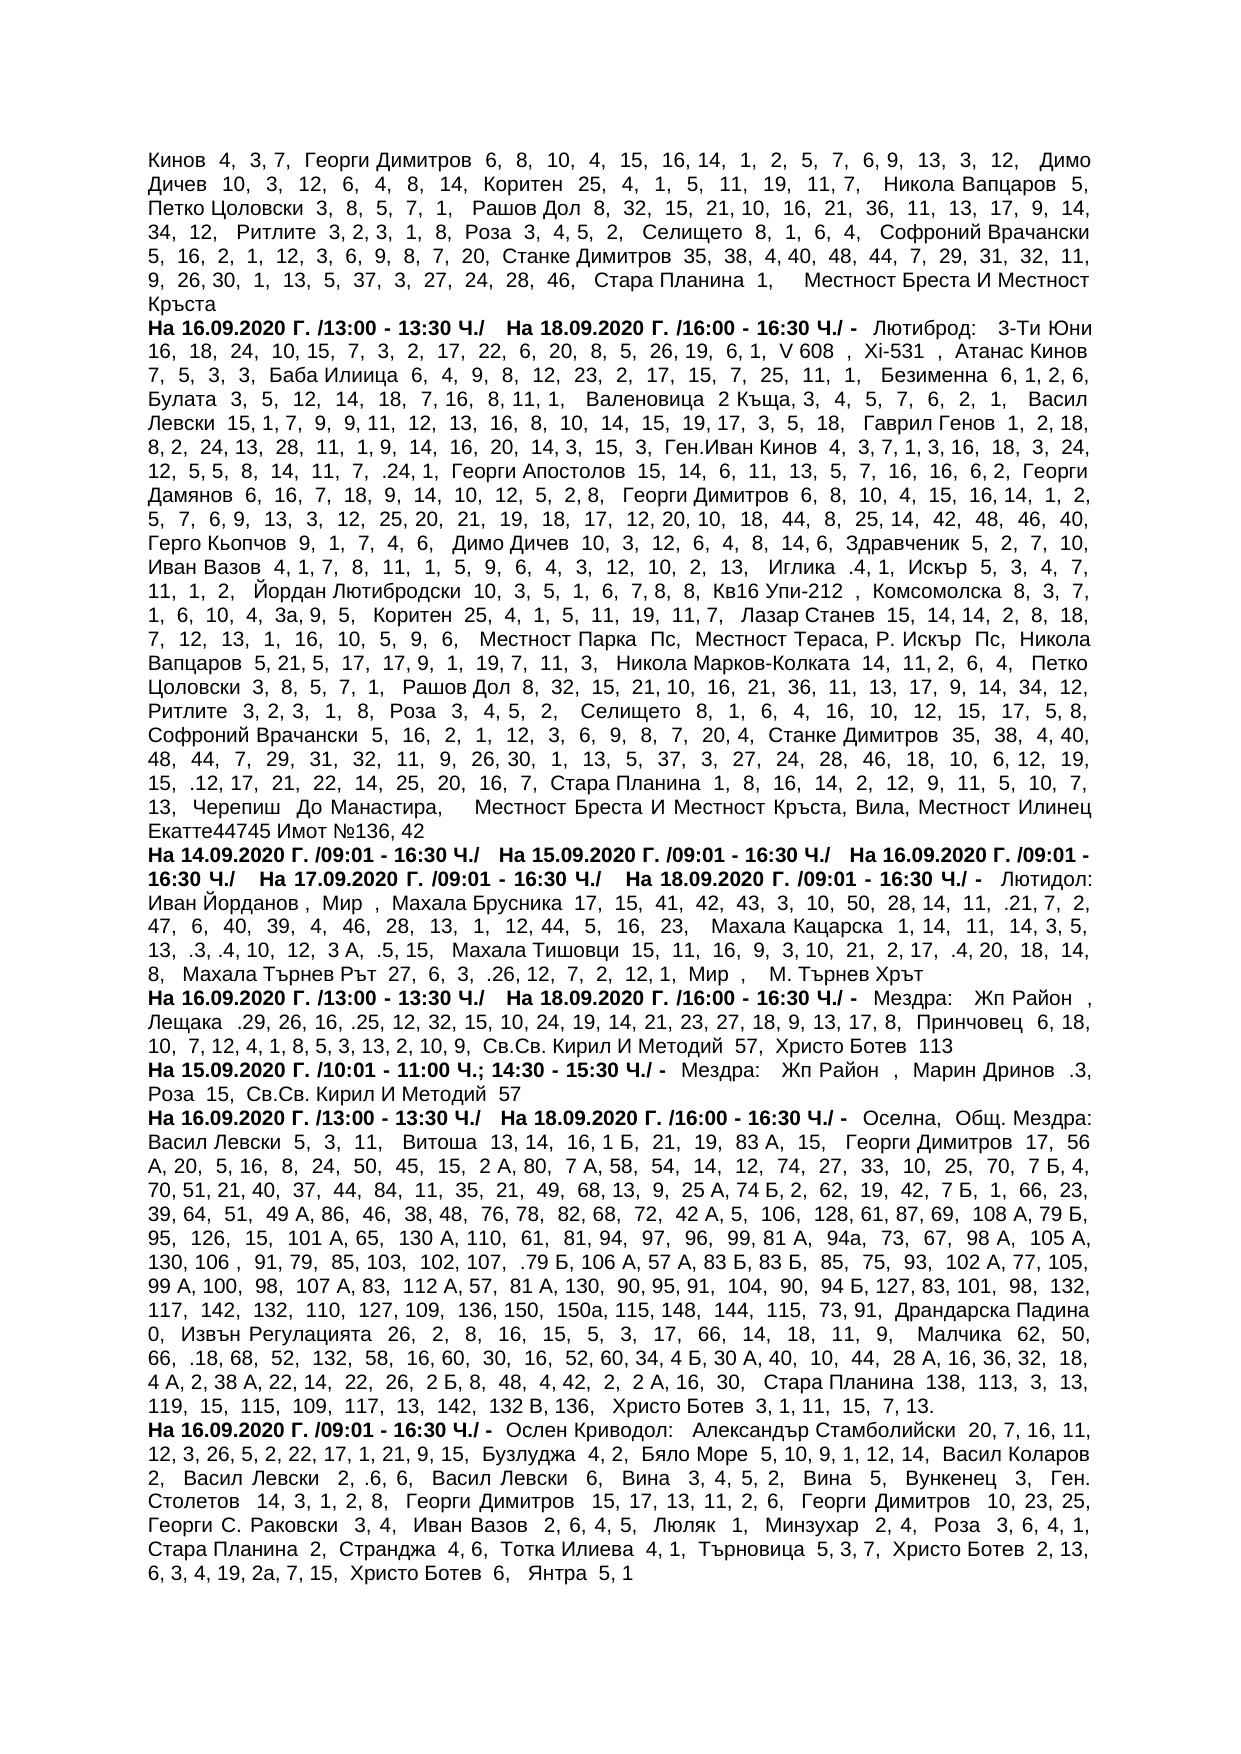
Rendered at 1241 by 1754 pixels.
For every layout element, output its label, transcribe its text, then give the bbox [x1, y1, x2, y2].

text На 16.09.2020 Г. /13:00 - 13:30 Ч./ На 18.09.2020 Г. /16:00 - 16:30 Ч./ - Лютиброд: 3-Ти Юни 16, 18, 24, 10, 15, 7, 3, 2, 17, 22, 6, 20, 8, 5, 26, 19, 6, 1, V 608 , Xi-531 , Атанас Кинов 7, 5, 3, 3, Баба Илиица 6, 4, 9, 8, 12, 23, 2, 17, 15, 7, 25, 11, 1, Безименна 6, 1, 2, 6, Булата 3, 5, 12, 14, 18, 7, 16, 8, 11, 1, Валеновица 2 Къща, 3, 4, 5, 7, 6, 2, 1, Васил Левски 15, 1, 7, 9, 9, 11, 12, 13, 16, 8, 10, 14, 15, 19, 17, 3, 5, 18, Гаврил Генов 1, 2, 18, 8, 2, 24, 13, 28, 11, 1, 9, 14, 16, 20, 14, 3, 15, 3, Ген.Иван Кинов 4, 3, 7, 1, 3, 16, 18, 3, 24, 12, 5, 5, 8, 14, 11, 7, .24, 1, Георги Апостолов 15, 14, 6, 11, 13, 5, 7, 16, 16, 6, 2, Георги Дамянов 6, 16, 7, 18, 9, 14, 10, 12, 5, 2, 8, Георги Димитров 6, 8, 10, 4, 15, 16, 14, 1, 2, 5, 7, 6, 9, 13, 3, 12, 25, 20, 21, 19, 18, 17, 12, 20, 10, 18, 44, 8, 25, 14, 42, 48, 46, 40, Герго Кьопчов 9, 1, 7, 4, 6, Димо Дичев 10, 3, 12, 6, 4, 8, 14, 6, Здравченик 5, 2, 7, 10, Иван Вазов 4, 1, 7, 8, 11, 1, 5, 9, 6, 4, 3, 12, 10, 2, 13, Иглика .4, 1, Искър 5, 3, 4, 7, 11, 1, 2, Йордан Лютибродски 10, 3, 5, 1, 6, 7, 8, 8, Кв16 Упи-212 , Комсомолска 8, 3, 7, 1, 6, 10, 4, 3а, 9, 5, Коритен 25, 4, 1, 5, 11, 19, 11, 7, Лазар Станев 15, 14, 14, 2, 8, 18, 7, 12, 13, 1, 16, 10, 5, 9, 6, Местност Парка Пс, Местност Тераса, Р. Искър Пс, Никола Вапцаров 5, 21, 5, 17, 17, 9, 1, 19, 7, 11, 3, Никола Марков-Колката 14, 11, 2, 6, 4, Петко Цоловски 3, 8, 5, 7, 1, Рашов Дол 8, 32, 15, 21, 10, 16, 21, 36, 11, 13, 17, 9, 14, 34, 12, Ритлите 3, 2, 3, 1, 8, Роза 3, 4, 5, 2, Селището 8, 1, 6, 4, 16, 10, 12, 15, 17, 5, 8, Софроний Врачански 5, 16, 2, 1, 12, 3, 6, 9, 8, 7, 20, 4, Станке Димитров 35, 38, 4, 40, 48, 44, 7, 29, 31, 32, 11, 9, 26, 30, 1, 13, 5, 37, 3, 27, 24, 28, 46, 18, 10, 6, 12, 19, 15, .12, 17, 21, 22, 14, 25, 20, 16, 7, Стара Планина 1, 8, 16, 14, 2, 12, 9, 11, 5, 10, 7, 13, Черепиш До Манастира, Местност Бреста И Местност Кръста, Вила, Местност Илинец Екатте44745 Имот №136, 42 [148, 315, 1093, 842]
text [148, 148, 1093, 315]
text На 16.09.2020 Г. /13:00 - 13:30 Ч./ На 18.09.2020 Г. /16:00 - 16:30 Ч./ - Оселна, Общ. Мездра: Васил Левски 5, 3, 11, Витоша 13, 14, 16, 1 Б, 21, 19, 83 А, 15, Георги Димитров 17, 56 А, 20, 5, 16, 8, 24, 50, 45, 15, 2 А, 80, 7 А, 58, 54, 14, 12, 74, 27, 33, 10, 25, 70, 7 Б, 4, 70, 51, 21, 40, 37, 44, 84, 11, 35, 21, 49, 68, 13, 9, 25 А, 74 Б, 2, 62, 19, 42, 7 Б, 1, 66, 23, 39, 64, 51, 49 А, 86, 46, 38, 48, 76, 78, 82, 68, 72, 42 А, 5, 106, 128, 61, 87, 69, 108 А, 79 Б, 95, 126, 15, 101 А, 65, 130 А, 110, 61, 81, 94, 97, 96, 99, 81 А, 94а, 73, 67, 98 А, 105 А, 130, 106 , 91, 79, 85, 103, 102, 107, .79 Б, 106 А, 57 А, 83 Б, 83 Б, 85, 75, 93, 102 А, 77, 105, 99 А, 100, 98, 107 А, 83, 112 А, 57, 81 А, 130, 90, 95, 91, 104, 90, 94 Б, 127, 83, 101, 98, 132, 117, 142, 132, 110, 127, 109, 136, 150, 150а, 115, 148, 144, 115, 73, 91, Драндарска Падина 0, Извън Регулацията 26, 2, 8, 16, 15, 5, 3, 17, 66, 14, 18, 11, 9, Малчика 62, 50, 66, .18, 68, 52, 132, 58, 16, 60, 30, 16, 52, 60, 34, 4 Б, 30 А, 40, 10, 44, 28 А, 16, 36, 32, 18, 4 А, 2, 38 А, 22, 14, 22, 26, 2 Б, 8, 48, 4, 42, 2, 2 А, 16, 30, Стара Планина 138, 113, 3, 13, 119, 15, 115, 109, 117, 13, 142, 132 В, 136, Христо Ботев 3, 1, 11, 15, 7, 13. [148, 1106, 1093, 1417]
text На 16.09.2020 Г. /13:00 - 13:30 Ч./ На 18.09.2020 Г. /16:00 - 16:30 Ч./ - Мездра: Жп Район , Лещака .29, 26, 16, .25, 12, 32, 15, 10, 24, 19, 14, 21, 23, 27, 18, 9, 13, 17, 8, Принчовец 6, 18, 10, 7, 12, 4, 1, 8, 5, 3, 13, 2, 10, 9, Св.Св. Кирил И Методий 57, Христо Ботев 113 [148, 986, 1093, 1058]
text На 16.09.2020 Г. /09:01 - 16:30 Ч./ - Ослен Криводол: Александър Стамболийски 20, 7, 16, 11, 12, 3, 26, 5, 2, 22, 17, 1, 21, 9, 15, Бузлуджа 4, 2, Бяло Море 5, 10, 9, 1, 12, 14, Васил Коларов 2, Васил Левски 2, .6, 6, Васил Левски 6, Вина 3, 4, 5, 2, Вина 5, Вункенец 3, Ген. Столетов 14, 3, 1, 2, 8, Георги Димитров 15, 17, 13, 11, 2, 6, Георги Димитров 10, 23, 25, Георги С. Раковски 3, 4, Иван Вазов 2, 6, 4, 5, Люляк 1, Минзухар 2, 4, Роза 3, 6, 4, 1, Стара Планина 2, Странджа 4, 6, Тотка Илиева 4, 1, Търновица 5, 3, 7, Христо Ботев 2, 13, 6, 3, 4, 19, 2а, 7, 15, Христо Ботев 6, Янтра 5, 1 [148, 1417, 1093, 1585]
text На 14.09.2020 Г. /09:01 - 16:30 Ч./ На 15.09.2020 Г. /09:01 - 16:30 Ч./ На 16.09.2020 Г. /09:01 - 16:30 Ч./ На 17.09.2020 Г. /09:01 - 16:30 Ч./ На 18.09.2020 Г. /09:01 - 16:30 Ч./ - Лютидол: Иван Йорданов , Мир , Махала Брусника 17, 15, 41, 42, 43, 3, 10, 50, 28, 14, 11, .21, 7, 2, 47, 6, 40, 39, 4, 46, 28, 13, 1, 12, 44, 5, 16, 23, Махала Кацарска 1, 14, 11, 14, 3, 5, 13, .3, .4, 10, 12, 3 А, .5, 15, Махала Тишовци 15, 11, 16, 9, 3, 10, 21, 2, 17, .4, 20, 18, 14, 8, Махала Търнев Рът 27, 6, 3, .26, 12, 7, 2, 12, 1, Мир , М. Търнев Хрът [148, 842, 1093, 986]
text На 15.09.2020 Г. /10:01 - 11:00 Ч.; 14:30 - 15:30 Ч./ - Мездра: Жп Район , Марин Дринов .3, Роза 15, Св.Св. Кирил И Методий 57 [148, 1058, 1093, 1106]
